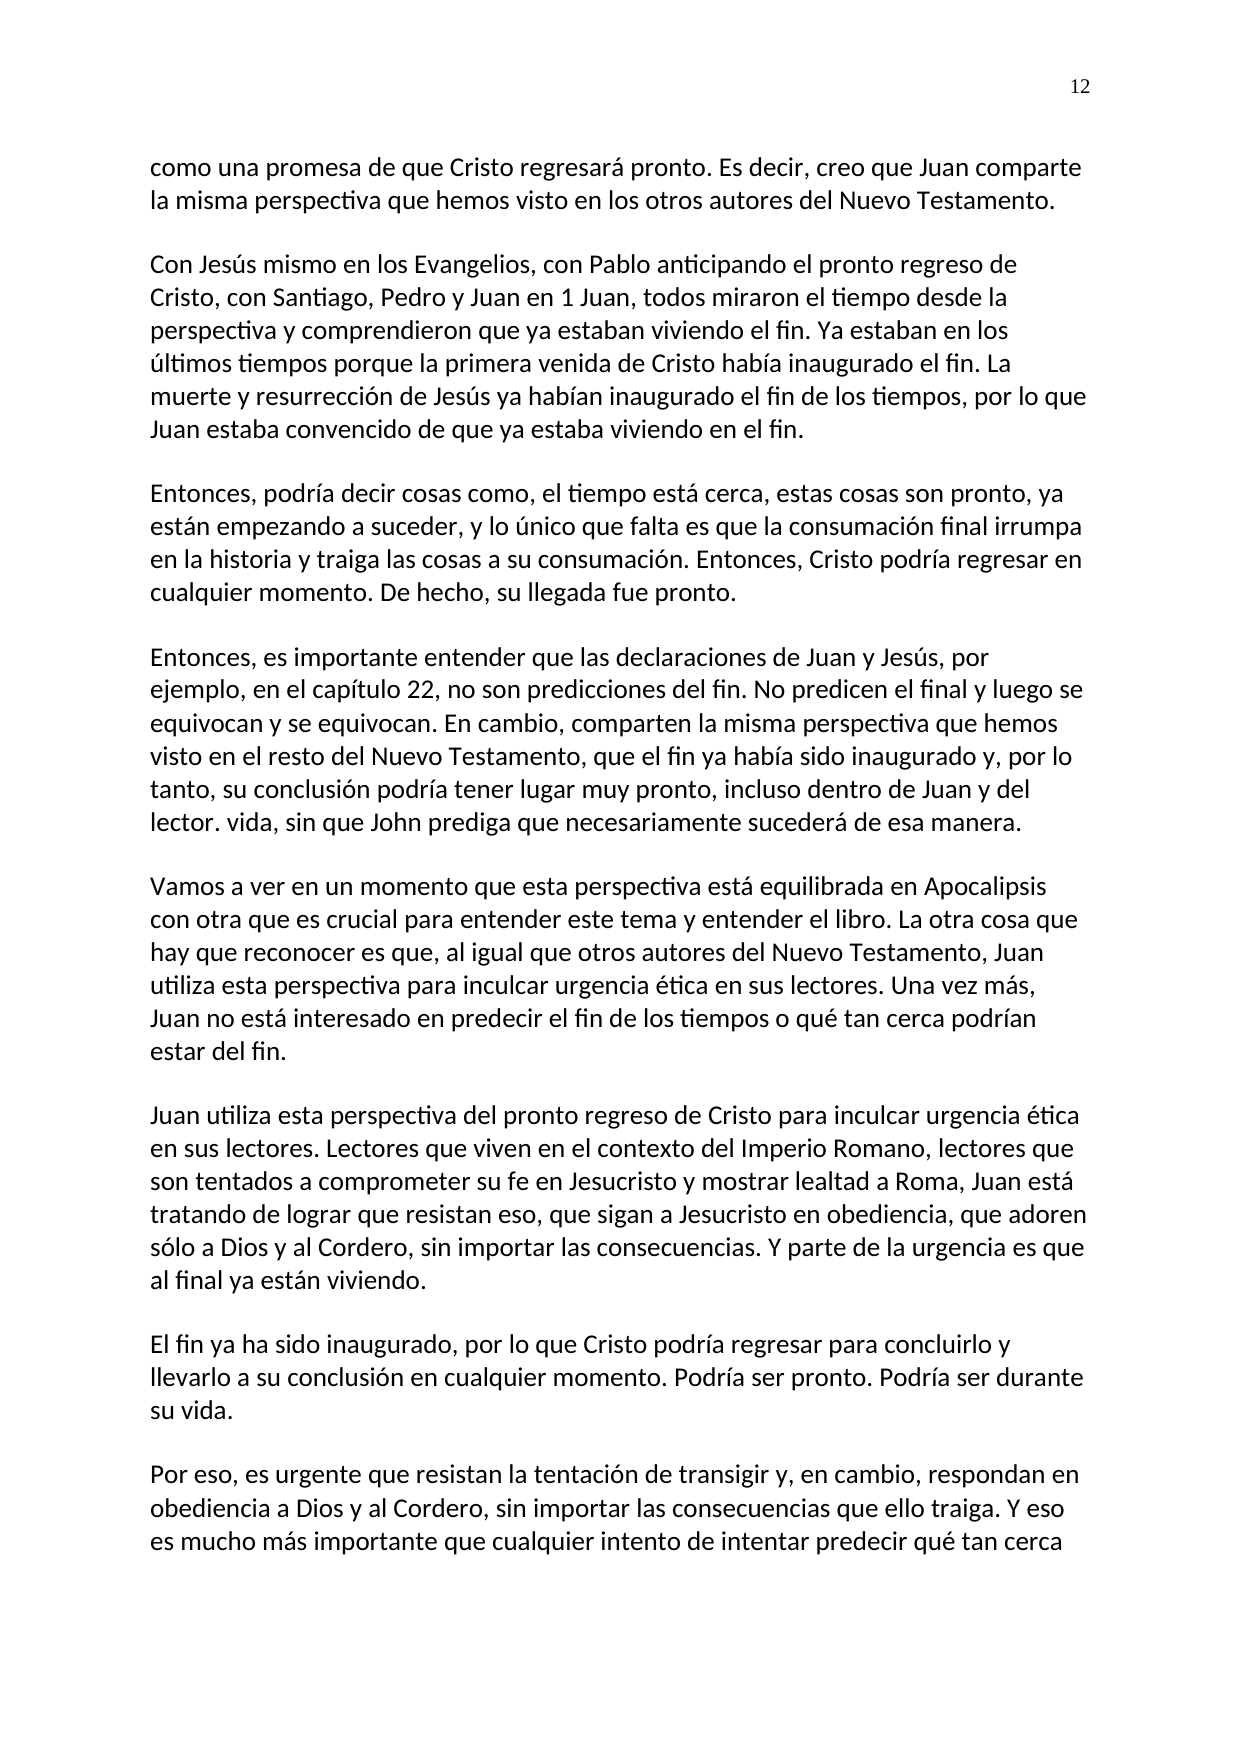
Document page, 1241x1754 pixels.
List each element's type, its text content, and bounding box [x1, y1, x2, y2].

text Juan utiliza esta perspectiva del pronto regreso de Cristo para inculcar urgencia ética en sus lectores. Lectores que viven en el contexto del Imperio Romano, lectores que son tentados a comprometer su fe en Jesucristo y mostrar lealtad a Roma, Juan está tratando de lograr que resistan eso, que sigan a Jesucristo en obediencia, que adoren sólo a Dios y al Cordero, sin importar las consecuencias. Y parte de la urgencia es que al final ya están viviendo. [150, 1098, 1090, 1296]
text El fin ya ha sido inaugurado, por lo que Cristo podría regresar para concluirlo y llevarlo a su conclusión en cualquier momento. Podría ser pronto. Podría ser durante su vida. [150, 1327, 1090, 1427]
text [150, 150, 1090, 216]
text Con Jesús mismo en los Evangelios, con Pablo anticipando el pronto regreso de Cristo, con Santiago, Pedro y Juan en 1 Juan, todos miraron el tiempo desde la perspectiva y comprendieron que ya estaban viviendo el fin. Ya estaban en los últimos tiempos porque la primera venida de Cristo había inaugurado el fin. La muerte y resurrección de Jesús ya habían inaugurado el fin de los tiempos, por lo que Juan estaba convencido de que ya estaba viviendo en el fin. [150, 247, 1090, 445]
text Entonces, es importante entender que las declaraciones de Juan y Jesús, por ejemplo, en el capítulo 22, no son predicciones del fin. No predicen el final y luego se equivocan y se equivocan. En cambio, comparten la misma perspectiva que hemos visto en el resto del Nuevo Testamento, que el fin ya había sido inaugurado y, por lo tanto, su conclusión podría tener lugar muy pronto, incluso dentro de Juan y del lector. vida, sin que John prediga que necesariamente sucederá de esa manera. [150, 640, 1090, 838]
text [150, 1458, 1090, 1557]
text Entonces, podría decir cosas como, el tiempo está cerca, estas cosas son pronto, ya están empezando a suceder, y lo único que falta es que la consumación final irrumpa en la historia y traiga las cosas a su consumación. Entonces, Cristo podría regresar en cualquier momento. De hecho, su llegada fue pronto. [150, 476, 1090, 608]
text Vamos a ver en un momento que esta perspectiva está equilibrada en Apocalipsis con otra que es crucial para entender este tema y entender el libro. La otra cosa que hay que reconocer es que, al igual que otros autores del Nuevo Testamento, Juan utiliza esta perspectiva para inculcar urgencia ética en sus lectores. Una vez más, Juan no está interesado en predecir el fin de los tiempos o qué tan cerca podrían estar del fin. [150, 869, 1090, 1067]
